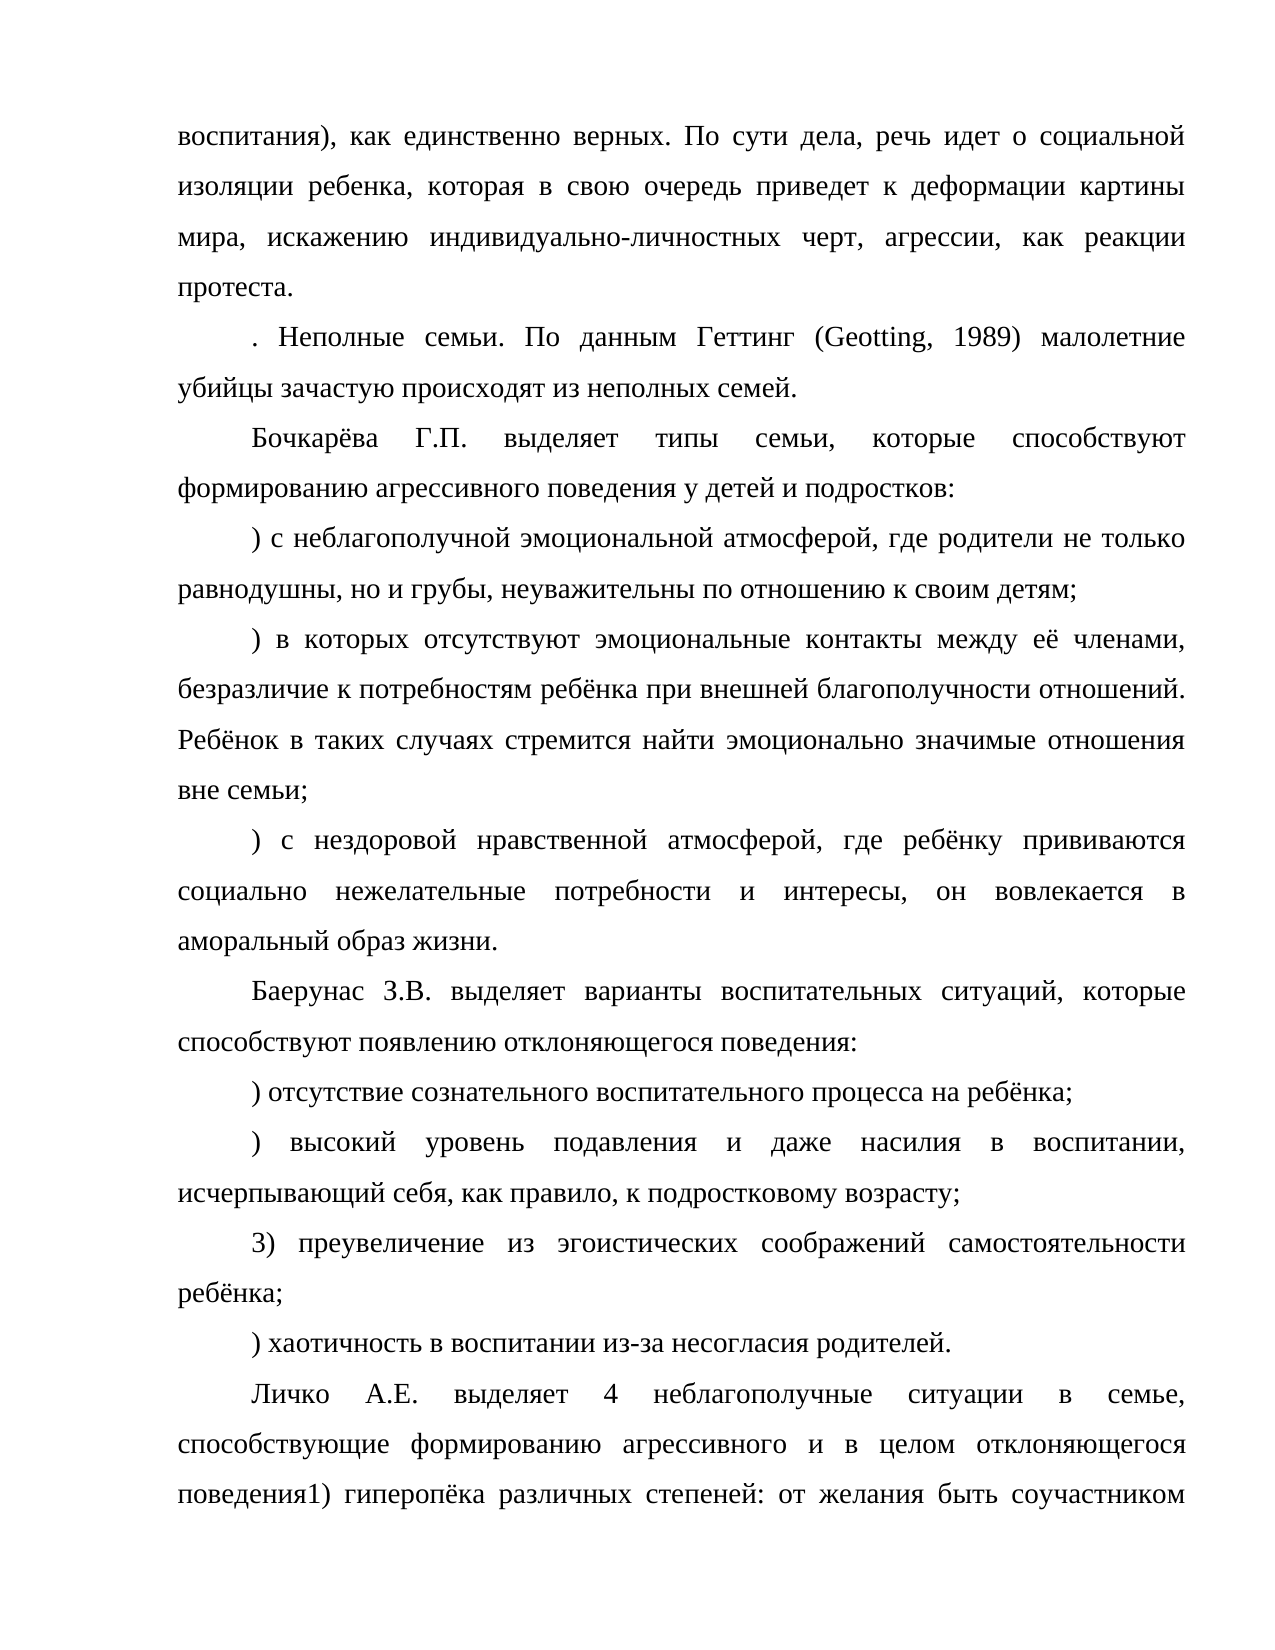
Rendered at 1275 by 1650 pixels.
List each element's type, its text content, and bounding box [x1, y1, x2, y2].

text ) с неблагополучной эмоциональной атмосферой, где родители не только равнодушны, но и грубы, неуважительны по отношению к своим детям; [177, 521, 1186, 604]
text Баерунас З.В. выделяет варианты воспитательных ситуаций, которые способствуют появлению отклоняющегося поведения: [177, 973, 1186, 1057]
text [177, 1376, 1186, 1510]
text ) в которых отсутствуют эмоциональные контакты между её членами, безразличие к потребностям ребёнка при внешней благополучности отношений. Ребёнок в таких случаях стремится найти эмоционально значимые отношения вне семьи; [177, 621, 1186, 806]
text . Неполные семьи. По данным Геттинг (Geotting, 1989) малолетние убийцы зачастую происходят из неполных семей. [177, 319, 1186, 403]
text Бочкарёва Г.П. выделяет типы семьи, которые способствуют формированию агрессивного поведения у детей и подростков: [177, 420, 1186, 504]
text ) отсутствие сознательного воспитательного процесса на ребёнка; [177, 1074, 1186, 1108]
text 3) преувеличение из эгоистических соображений самостоятельности ребёнка; [177, 1225, 1186, 1309]
text ) с нездоровой нравственной атмосферой, где ребёнку прививаются социально нежелательные потребности и интересы, он вовлекается в аморальный образ жизни. [177, 822, 1186, 957]
text ) высокий уровень подавления и даже насилия в воспитании, исчерпывающий себя, как правило, к подростковому возрасту; [177, 1124, 1186, 1208]
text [177, 118, 1186, 303]
text ) хаотичность в воспитании из-за несогласия родителей. [177, 1326, 1186, 1359]
